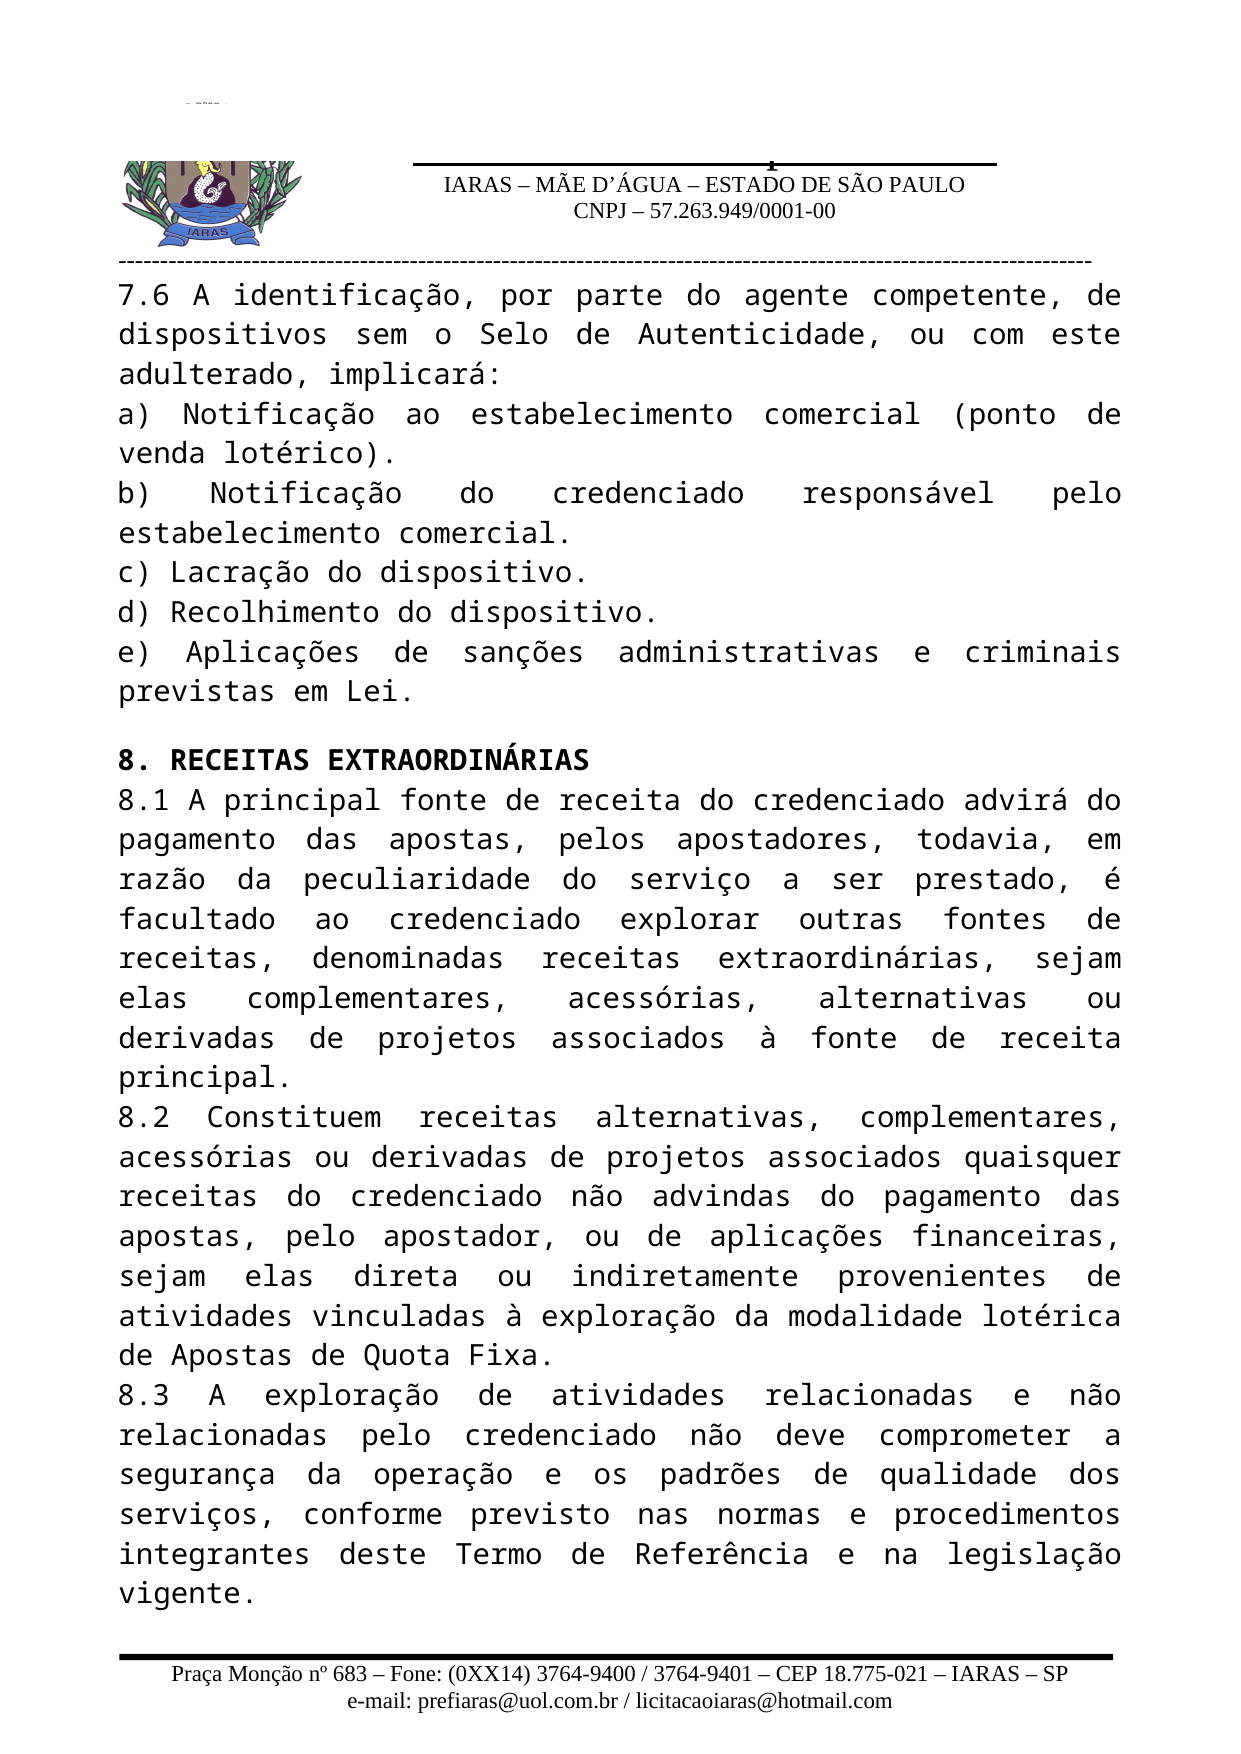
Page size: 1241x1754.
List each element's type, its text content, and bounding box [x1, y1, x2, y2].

text 8.2 Constituem receitas alternativas, complementares, acessórias ou derivadas de projetos associados quaisquer receitas do credenciado não advindas do pagamento das apostas, pelo apostador, ou de aplicações financeiras, sejam elas direta ou indiretamente provenientes de atividades vinculadas à exploração da modalidade lotérica de Apostas de Quota Fixa. [117, 1096, 1122, 1374]
picture [118, 161, 306, 251]
text c) Lacração do dispositivo. [117, 552, 1122, 591]
text e) Aplicações de sanções administrativas e criminais previstas em Lei. [117, 631, 1122, 710]
text 7.6 A identificação, por parte do agente competente, de dispositivos sem o Selo de Autenticidade, ou com este adulterado, implicará: [117, 274, 1122, 393]
text d) Recolhimento do dispositivo. [117, 591, 1122, 631]
text 8.3 A exploração de atividades relacionadas e não relacionadas pelo credenciado não deve comprometer a segurança da operação e os padrões de qualidade dos serviços, conforme previsto nas normas e procedimentos integrantes deste Termo de Referência e na legislação vigente. [117, 1374, 1122, 1612]
text b) Notificação do credenciado responsável pelo estabelecimento comercial. [117, 472, 1122, 552]
text 8.1 A principal fonte de receita do credenciado advirá do pagamento das apostas, pelos apostadores, todavia, em razão da peculiaridade do serviço a ser prestado, é facultado ao credenciado explorar outras fontes de receitas, denominadas receitas extraordinárias, sejam elas complementares, acessórias, alternativas ou derivadas de projetos associados à fonte de receita principal. [117, 779, 1122, 1096]
text a) Notificação ao estabelecimento comercial (ponto de venda lotérico). [117, 393, 1122, 472]
subtitle 8. RECEITAS EXTRAORDINÁRIAS [117, 739, 1122, 779]
